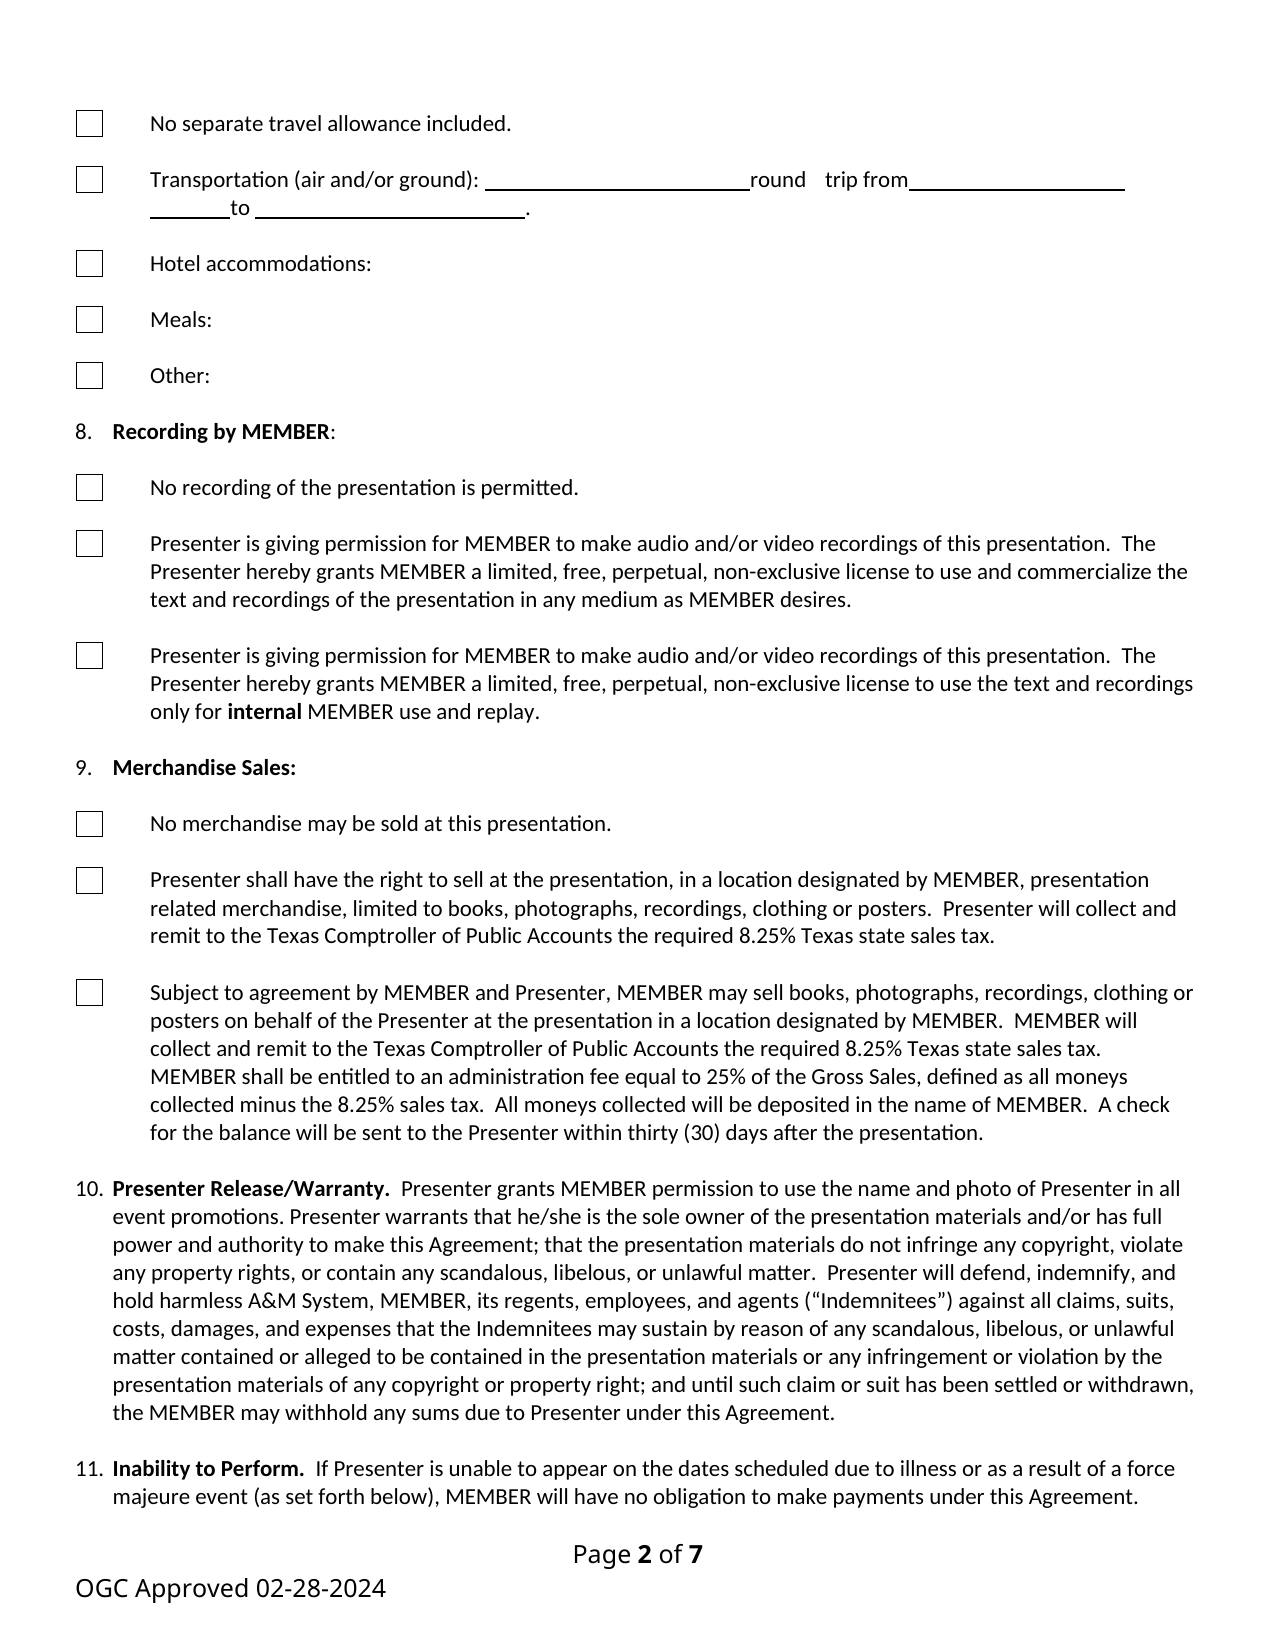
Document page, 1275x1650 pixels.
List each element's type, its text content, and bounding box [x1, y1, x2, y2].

list Merchandise Sales: [75, 753, 1200, 782]
list Recording by MEMBER: [75, 417, 1200, 445]
text Presenter is giving permission for MEMBER to make audio and/or video recordings of this presentation. The Presenter hereby grants MEMBER a limited, free, perpetual, non-exclusive license to use and commercialize the text and recordings of the presentation in any medium as MEMBER desires. [75, 529, 1200, 613]
text Hotel accommodations: [75, 249, 1200, 277]
text Transportation (air and/or ground): round trip from to . [75, 165, 1200, 221]
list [75, 1454, 1200, 1510]
text No recording of the presentation is permitted. [75, 473, 1200, 501]
text Meals: [75, 305, 1200, 333]
text Presenter shall have the right to sell at the presentation, in a location designated by MEMBER, presentation related merchandise, limited to books, photographs, recordings, clothing or posters. Presenter will collect and remit to the Texas Comptroller of Public Accounts the required 8.25% Texas state sales tax. [75, 866, 1200, 950]
text Presenter is giving permission for MEMBER to make audio and/or video recordings of this presentation. The Presenter hereby grants MEMBER a limited, free, perpetual, non-exclusive license to use the text and recordings only for internal MEMBER use and replay. [75, 641, 1200, 726]
list Presenter Release/Warranty. Presenter grants MEMBER permission to use the name and photo of Presenter in all event promotions. Presenter warrants that he/she is the sole owner of the presentation materials and/or has full power and authority to make this Agreement; that the presentation materials do not infringe any copyright, violate any property rights, or contain any scandalous, libelous, or unlawful matter. Presenter will defend, indemnify, and hold harmless A&M System, MEMBER, its regents, employees, and agents (“Indemnitees”) against all claims, suits, costs, damages, and expenses that the Indemnitees may sustain by reason of any scandalous, libelous, or unlawful matter contained or alleged to be contained in the presentation materials or any infringement or violation by the presentation materials of any copyright or property right; and until such claim or suit has been settled or withdrawn, the MEMBER may withhold any sums due to Presenter under this Agreement. [75, 1174, 1200, 1426]
text Subject to agreement by MEMBER and Presenter, MEMBER may sell books, photographs, recordings, clothing or posters on behalf of the Presenter at the presentation in a location designated by MEMBER. MEMBER will collect and remit to the Texas Comptroller of Public Accounts the required 8.25% Texas state sales tax. MEMBER shall be entitled to an administration fee equal to 25% of the Gross Sales, defined as all moneys collected minus the 8.25% sales tax. All moneys collected will be deposited in the name of MEMBER. A check for the balance will be sent to the Presenter within thirty (30) days after the presentation. [75, 978, 1200, 1146]
text Other: [75, 361, 1200, 389]
text No separate travel allowance included. [75, 109, 1200, 137]
text No merchandise may be sold at this presentation. [75, 809, 1200, 838]
